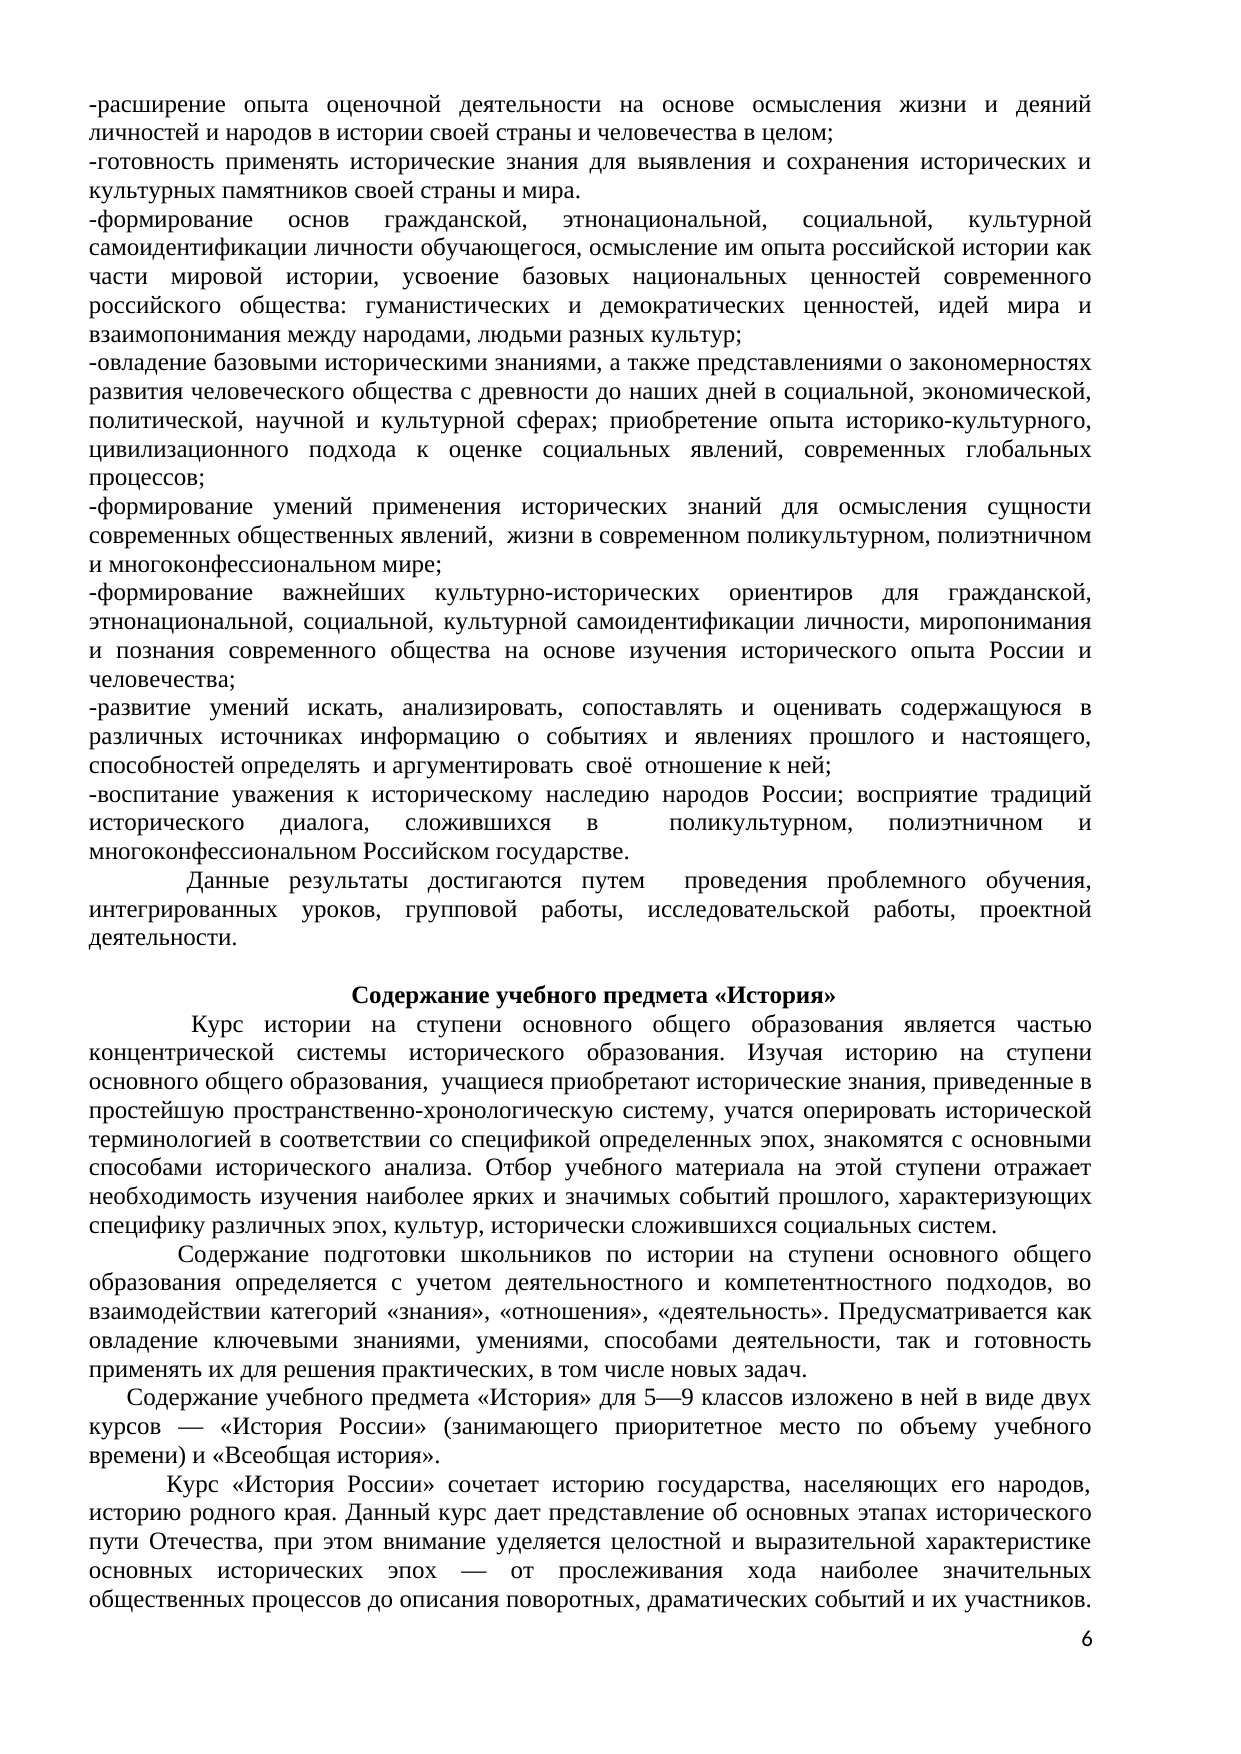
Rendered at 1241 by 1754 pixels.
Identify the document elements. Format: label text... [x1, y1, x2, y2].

text -воспитание уважения к историческому наследию народов России; восприятие традиций исторического диалога, сложившихся в поликультурном, полиэтничном и многоконфессиональном Российском государстве. [89, 779, 1092, 865]
text Данные результаты достигаются путем проведения проблемного обучения, интегрированных уроков, групповой работы, исследовательской работы, проектной деятельности. [89, 865, 1092, 951]
text -формирование основ гражданской, этнонациональной, социальной, культурной самоидентификации личности обучающегося, осмысление им опыта российской истории как части мировой истории, усвоение базовых национальных ценностей современного российского общества: гуманистических и демократических ценностей, идей мира и взаимопонимания между народами, людьми разных культур; [89, 204, 1092, 347]
text -формирование умений применения исторических знаний для осмысления сущности современных общественных явлений, жизни в современном поликультурном, полиэтничном и многоконфессиональном мире; [89, 491, 1092, 577]
text Содержание подготовки школьников по истории на ступени основного общего образования определяется с учетом деятельностного и компетентностного подходов, во взаимодействии категорий «знания», «отношения», «деятельность». Предусматривается как овладение ключевыми знаниями, умениями, способами деятельности, так и готовность применять их для решения практических, в том числе новых задач. [89, 1239, 1092, 1382]
text Содержание учебного предмета «История» [89, 980, 1092, 1009]
text -расширение опыта оценочной деятельности на основе осмысления жизни и деяний личностей и народов в истории своей страны и человечества в целом; [89, 89, 1092, 146]
text -овладение базовыми историческими знаниями, а также представлениями о закономерностях развития человеческого общества с древности до наших дней в социальной, экономической, политической, научной и культурной сферах; приобретение опыта историко-культурного, цивилизационного подхода к оценке социальных явлений, современных глобальных процессов; [89, 347, 1092, 491]
text -готовность применять исторические знания для выявления и сохранения исторических и культурных памятников своей страны и мира. [89, 146, 1092, 204]
text -формирование важнейших культурно-исторических ориентиров для гражданской, этнонациональной, социальной, культурной самоидентификации личности, миропонимания и познания современного общества на основе изучения исторического опыта России и человечества; [89, 577, 1092, 692]
text -развитие умений искать, анализировать, сопоставлять и оценивать содержащуюся в различных источниках информацию о событиях и явлениях прошлого и настоящего, способностей определять и аргументировать своё отношение к ней; [89, 692, 1092, 779]
text Содержание учебного предмета «История» для 5—9 классов изложено в ней в виде двух курсов — «История России» (занимающего приоритетное место по объему учебного времени) и «Всеобщая история». [89, 1382, 1092, 1469]
text Курс истории на ступени основного общего образования является частью концентрической системы исторического образования. Изучая историю на ступени основного общего образования, учащиеся приобретают исторические знания, приведенные в простейшую пространственно-хронологическую систему, учатся оперировать исторической терминологией в соответствии со спецификой определенных эпох, знакомятся с основными способами исторического анализа. Отбор учебного материала на этой ступени отражает необходимость изучения наиболее ярких и значимых событий прошлого, характеризующих специфику различных эпох, культур, исторически сложившихся социальных систем. [89, 1009, 1092, 1239]
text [89, 1469, 1092, 1612]
